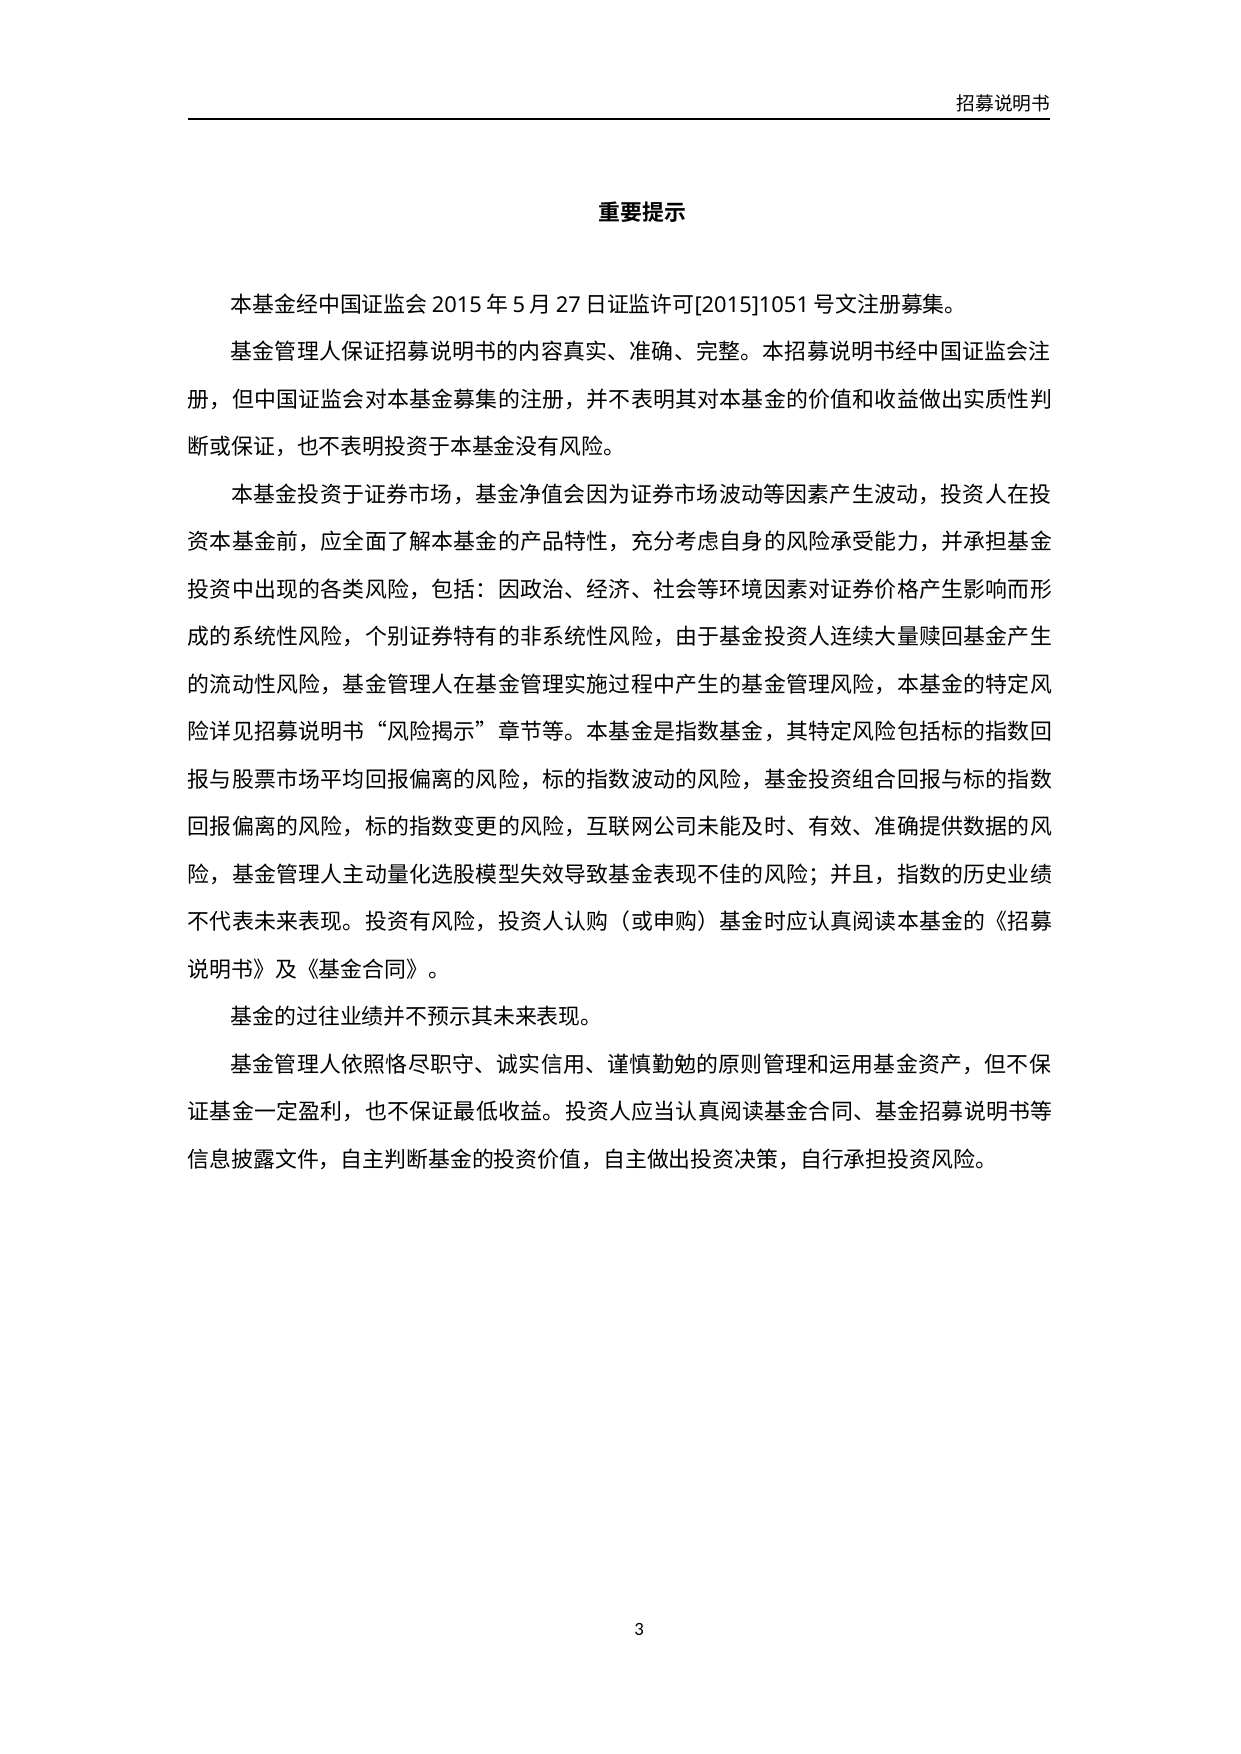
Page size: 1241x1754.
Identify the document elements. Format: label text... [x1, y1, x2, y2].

list 基金管理人保证招募说明书的内容真实、准确、完整。本招募说明书经中国证监会注册，但中国证监会对本基金募集的注册，并不表明其对本基金的价值和收益做出实质性判断或保证，也不表明投资于本基金没有风险。 [187, 334, 1053, 461]
text 本基金投资于证券市场，基金净值会因为证券市场波动等因素产生波动，投资人在投资本基金前，应全面了解本基金的产品特性，充分考虑自身的风险承受能力，并承担基金投资中出现的各类风险，包括：因政治、经济、社会等环境因素对证券价格产生影响而形成的系统性风险，个别证券特有的非系统性风险，由于基金投资人连续大量赎回基金产生的流动性风险，基金管理人在基金管理实施过程中产生的基金管理风险，本基金的特定风险详见招募说明书“风险揭示”章节等。本基金是指数基金，其特定风险包括标的指数回报与股票市场平均回报偏离的风险，标的指数波动的风险，基金投资组合回报与标的指数回报偏离的风险，标的指数变更的风险，互联网公司未能及时、有效、准确提供数据的风险，基金管理人主动量化选股模型失效导致基金表现不佳的风险；并且，指数的历史业绩不代表未来表现。投资有风险，投资人认购（或申购）基金时应认真阅读本基金的《招募说明书》及《基金合同》。 [187, 477, 1053, 983]
text 重要提示 [187, 194, 1053, 226]
list 基金管理人依照恪尽职守、诚实信用、谨慎勤勉的原则管理和运用基金资产，但不保证基金一定盈利，也不保证最低收益。投资人应当认真阅读基金合同、基金招募说明书等信息披露文件，自主判断基金的投资价值，自主做出投资决策，自行承担投资风险。 [187, 1047, 1053, 1173]
list 本基金经中国证监会2015年5月27日证监许可[2015]1051号文注册募集。 [187, 287, 1053, 318]
list 基金的过往业绩并不预示其未来表现。 [187, 999, 1053, 1031]
